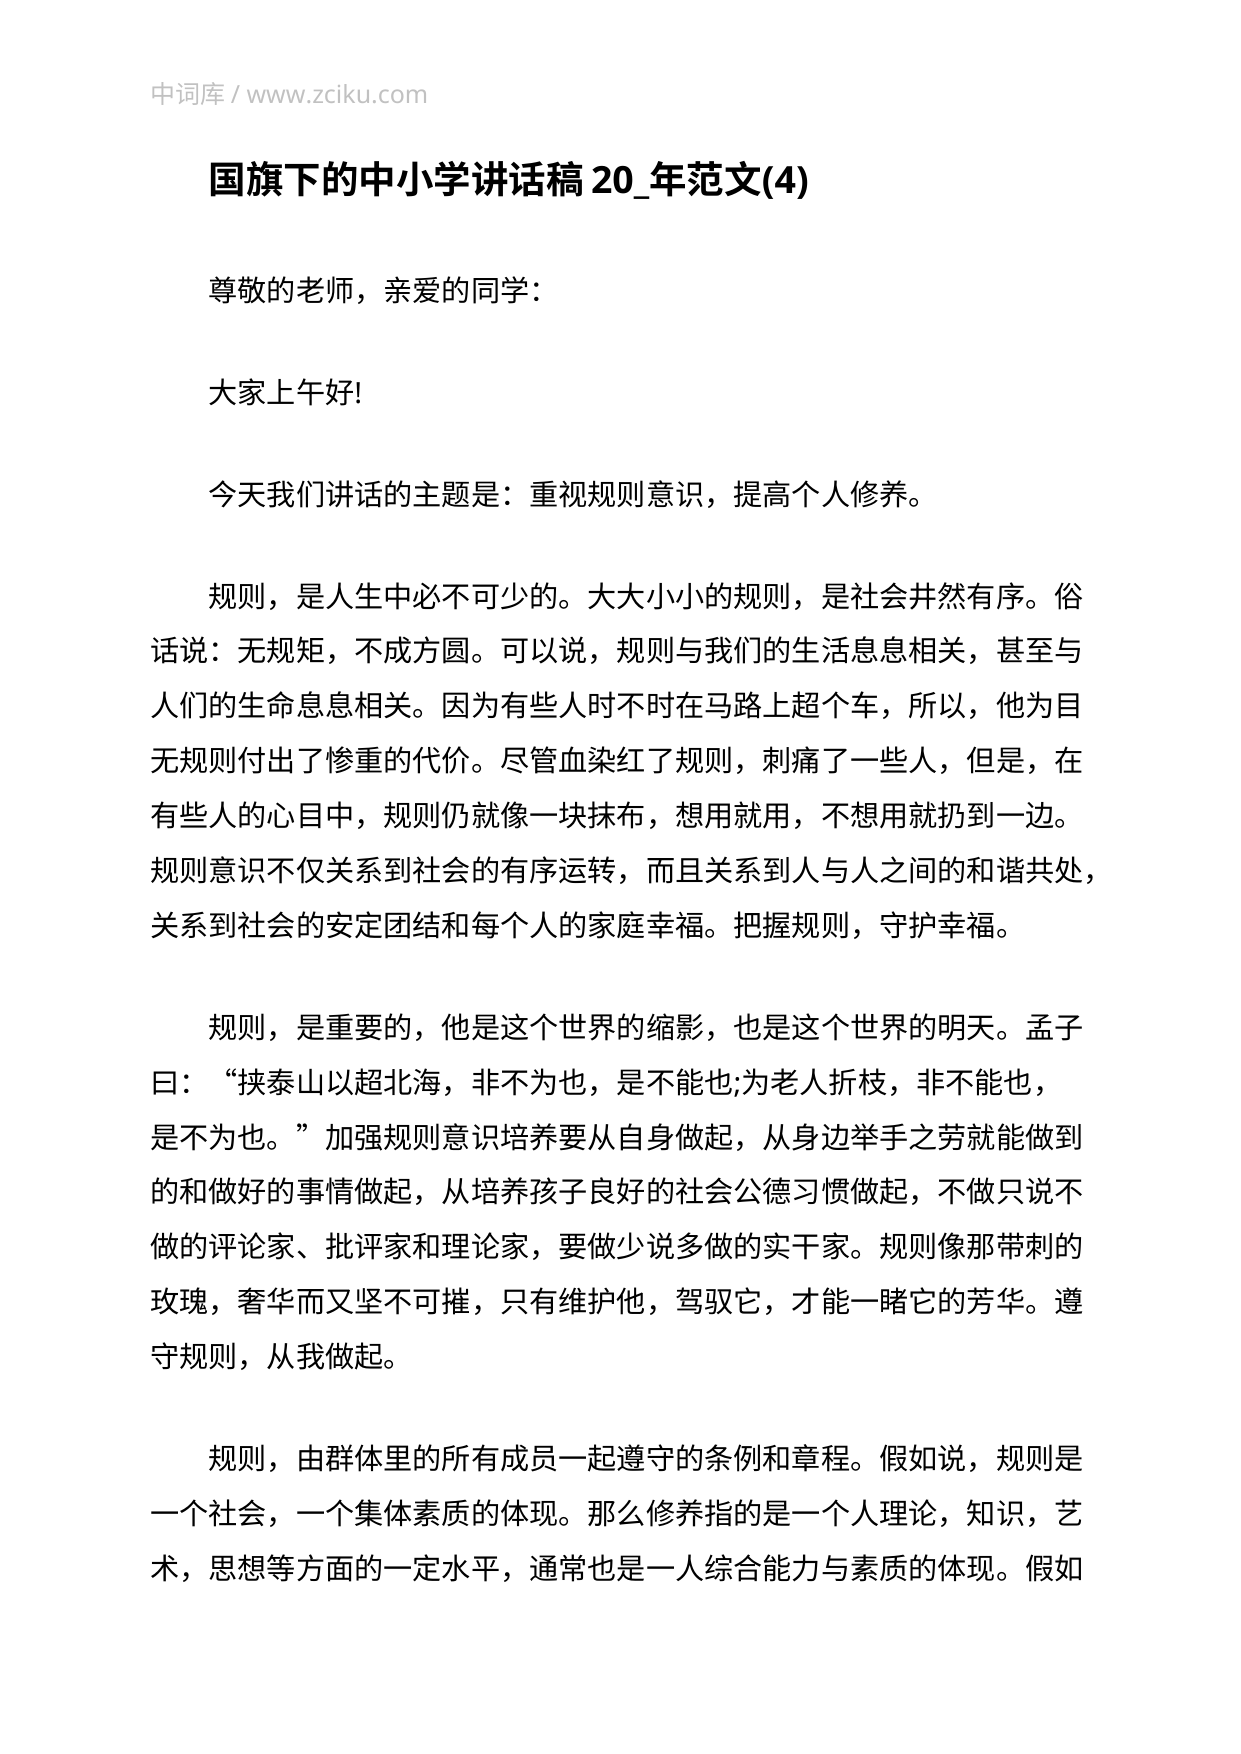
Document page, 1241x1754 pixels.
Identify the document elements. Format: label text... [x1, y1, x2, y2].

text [150, 1436, 1090, 1588]
text 今天我们讲话的主题是：重视规则意识，提高个人修养。 [150, 471, 1090, 514]
text 规则，是人生中必不可少的。大大小小的规则，是社会井然有序。俗话说：无规矩，不成方圆。可以说，规则与我们的生活息息相关，甚至与人们的生命息息相关。因为有些人时不时在马路上超个车，所以，他为目无规则付出了惨重的代价。尽管血染红了规则，刺痛了一些人，但是，在有些人的心目中，规则仍就像一块抹布，想用就用，不想用就扔到一边。规则意识不仅关系到社会的有序运转，而且关系到人与人之间的和谐共处，关系到社会的安定团结和每个人的家庭幸福。把握规则，守护幸福。 [150, 573, 1090, 945]
text 尊敬的老师，亲爱的同学： [150, 268, 1090, 310]
text 规则，是重要的，他是这个世界的缩影，也是这个世界的明天。孟子曰：“挟泰山以超北海，非不为也，是不能也;为老人折枝，非不能也，是不为也。”加强规则意识培养要从自身做起，从身边举手之劳就能做到的和做好的事情做起，从培养孩子良好的社会公德习惯做起，不做只说不做的评论家、批评家和理论家，要做少说多做的实干家。规则像那带刺的玫瑰，奢华而又坚不可摧，只有维护他，驾驭它，才能一睹它的芳华。遵守规则，从我做起。 [150, 1004, 1090, 1376]
text 大家上午好! [150, 369, 1090, 412]
text 国旗下的中小学讲话稿20_年范文(4) [150, 150, 1090, 204]
